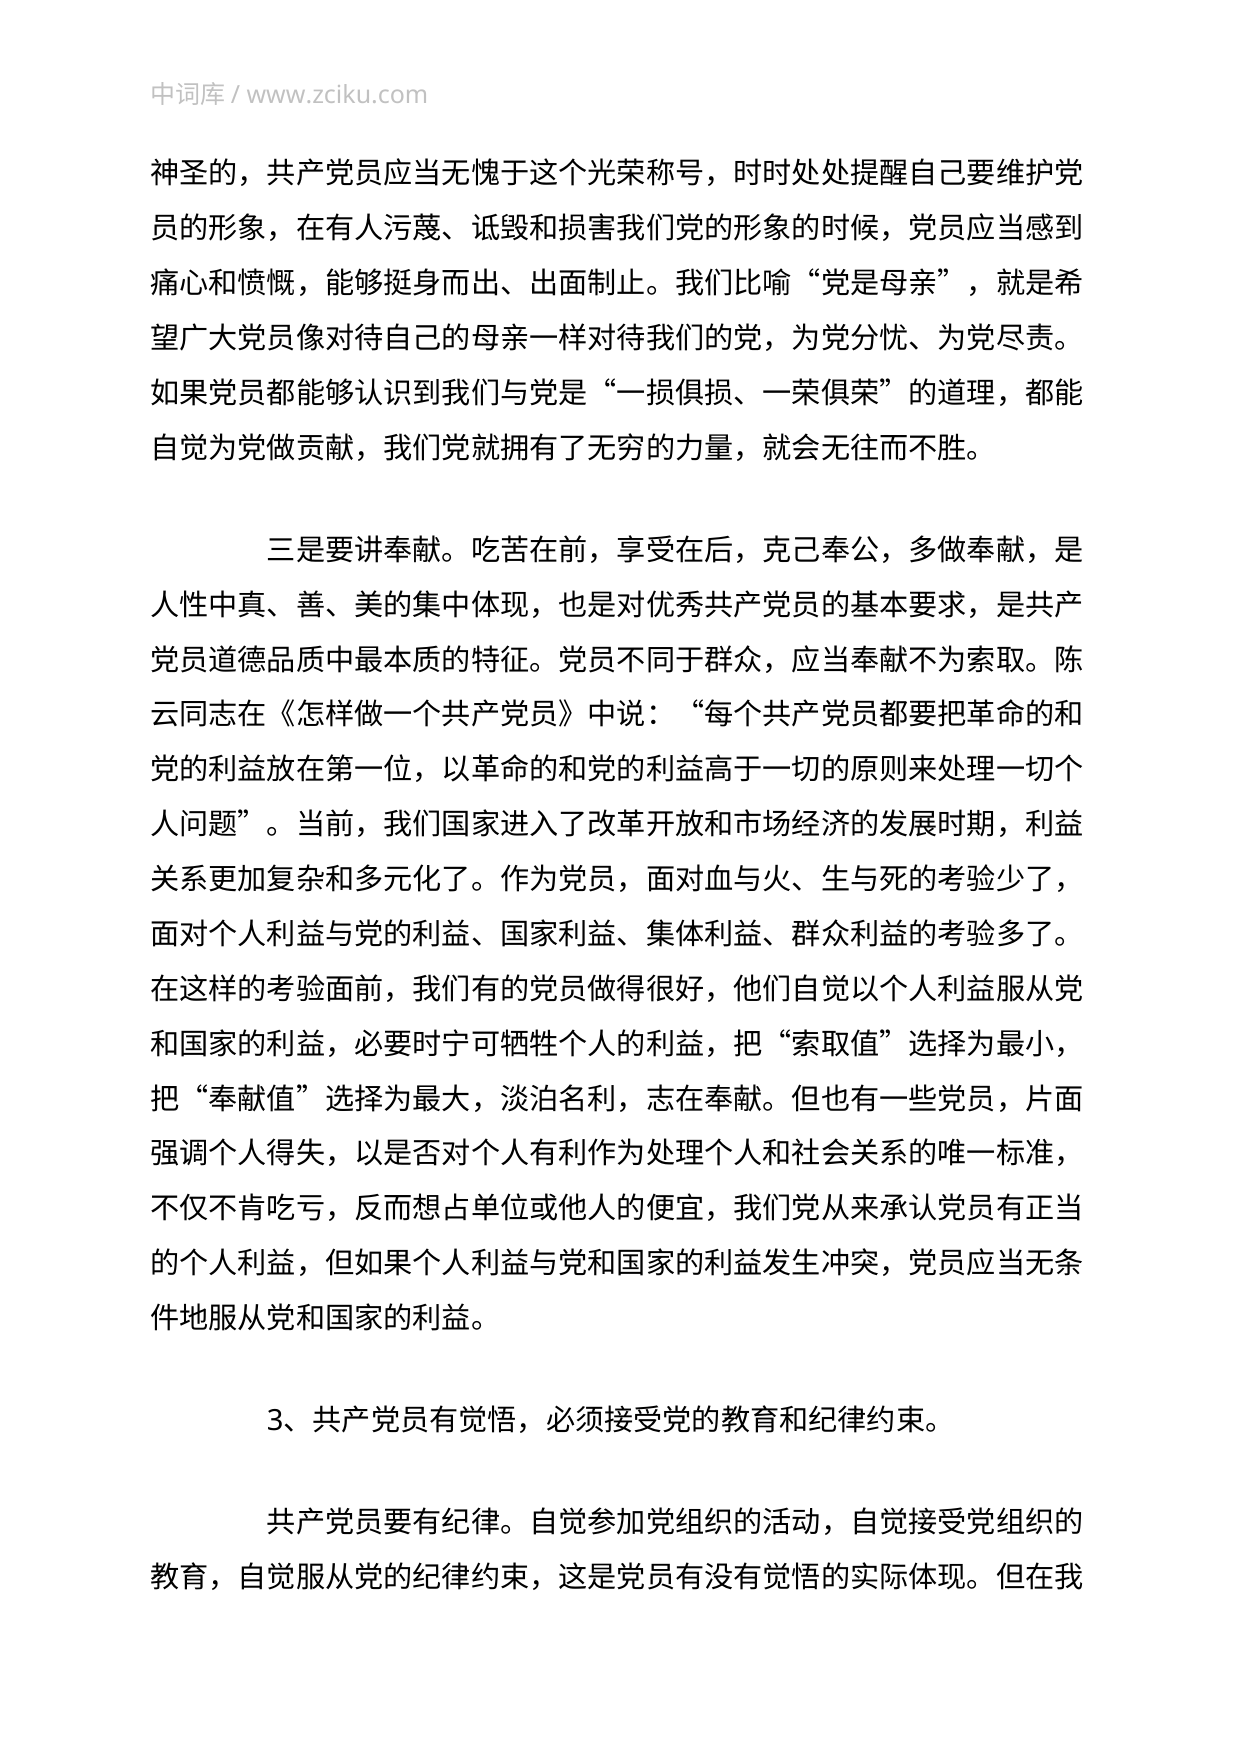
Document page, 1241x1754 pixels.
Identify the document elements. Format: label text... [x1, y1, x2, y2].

text 3、共产党员有觉悟，必须接受党的教育和纪律约束。 [150, 1397, 1090, 1439]
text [150, 1498, 1090, 1596]
text 三是要讲奉献。吃苦在前，享受在后，克己奉公，多做奉献，是人性中真、善、美的集中体现，也是对优秀共产党员的基本要求，是共产党员道德品质中最本质的特征。党员不同于群众，应当奉献不为索取。陈云同志在《怎样做一个共产党员》中说：“每个共产党员都要把革命的和党的利益放在第一位，以革命的和党的利益高于一切的原则来处理一切个人问题”。当前，我们国家进入了改革开放和市场经济的发展时期，利益关系更加复杂和多元化了。作为党员，面对血与火、生与死的考验少了，面对个人利益与党的利益、国家利益、集体利益、群众利益的考验多了。在这样的考验面前，我们有的党员做得很好，他们自觉以个人利益服从党和国家的利益，必要时宁可牺牲个人的利益，把“索取值”选择为最小，把“奉献值”选择为最大，淡泊名利，志在奉献。但也有一些党员，片面强调个人得失，以是否对个人有利作为处理个人和社会关系的唯一标准，不仅不肯吃亏，反而想占单位或他人的便宜，我们党从来承认党员有正当的个人利益，但如果个人利益与党和国家的利益发生冲突，党员应当无条件地服从党和国家的利益。 [150, 526, 1090, 1337]
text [150, 150, 1090, 467]
